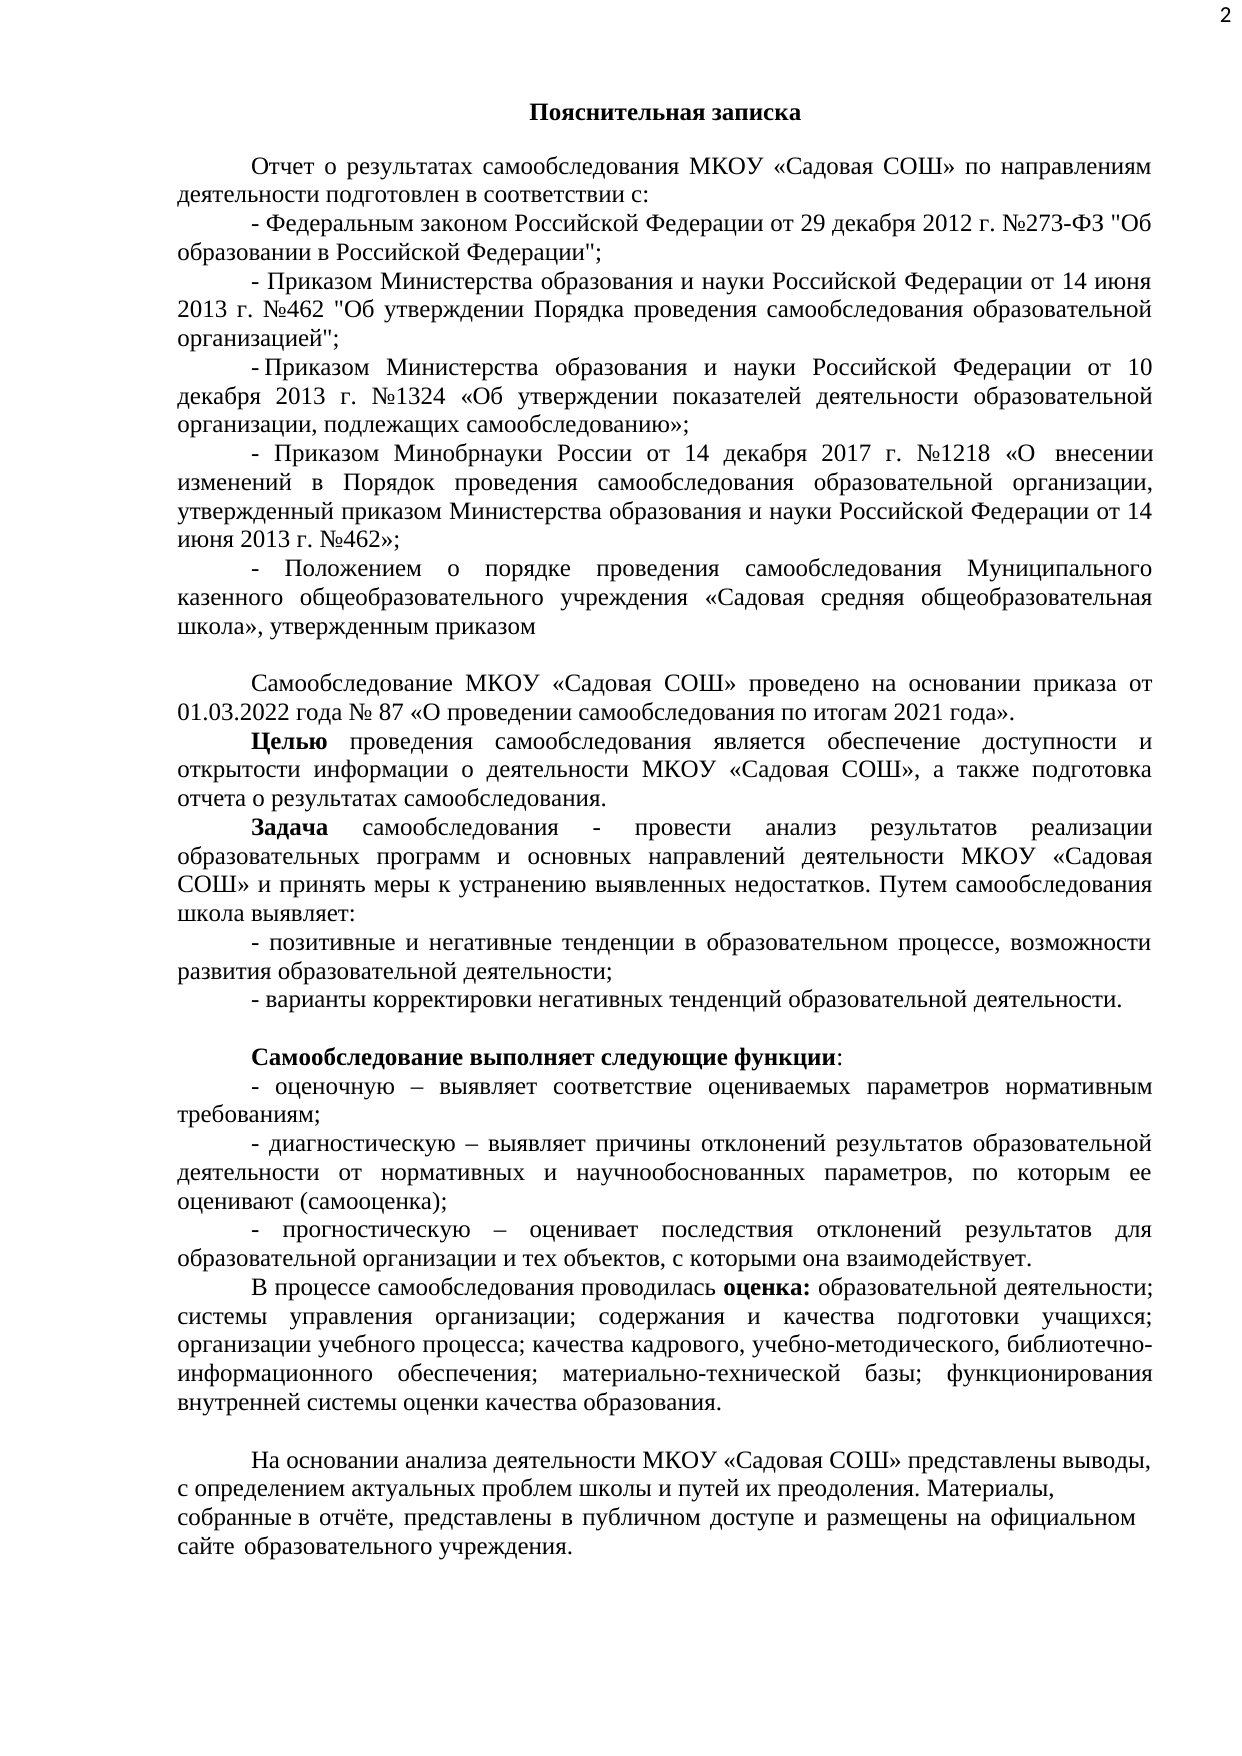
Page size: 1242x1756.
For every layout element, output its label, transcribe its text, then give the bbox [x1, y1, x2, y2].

list Приказом Министерства образования и науки Российской Федерации от 14 июня 2013 г. №462 "Об утверждении Порядка проведения самообследования образовательной организацией"; [177, 266, 1153, 352]
list варианты корректировки негативных тенденций образовательной деятельности. [251, 984, 1231, 1013]
text Пояснительная записка [100, 97, 1230, 126]
list Федеральным законом Российской Федерации от 29 декабря 2012 г. №273-ФЗ "Об образовании в Российской Федерации"; [177, 208, 1153, 266]
text Целью проведения самообследования является обеспечение доступности и открытости информации о деятельности МКОУ «Садовая СОШ», а также подготовка отчета о результатах самообследования. [177, 726, 1153, 812]
list Приказом Министерства образования и науки Российской Федерации от 10 декабря 2013 г. №1324 «Об утверждении показателей деятельности образовательной организации, подлежащих самообследованию»; [177, 352, 1153, 438]
text В процессе самообследования проводилась оценка: образовательной деятельности; системы управления организации; содержания и качества подготовки учащихся; организации учебного процесса; качества кадрового, учебно-методического, библиотечно- информационного обеспечения; материально-технической базы; функционирования внутренней системы оценки качества образования. [177, 1272, 1153, 1416]
list Положением о порядке проведения самообследования Муниципального казенного общеобразовательного учреждения «Садовая средняя общеобразовательная школа», утвержденным приказом [177, 553, 1153, 639]
subtitle Самообследование выполняет следующие функции: [251, 1042, 1231, 1071]
text На основании анализа деятельности МКОУ «Садовая СОШ» представлены выводы, с определением актуальных проблем школы и путей их преодоления. Материалы, собранные в отчёте, представлены в публичном доступе и размещены на официальном сайте образовательного учреждения. [177, 1445, 1153, 1560]
list позитивные и негативные тенденции в образовательном процессе, возможности развития образовательной деятельности; [177, 927, 1152, 984]
list диагностическую – выявляет причины отклонений результатов образовательной деятельности от нормативных и научнообоснованных параметров, по которым ее оценивают (самооценка); [177, 1128, 1153, 1214]
text Задача самообследования - провести анализ результатов реализации образовательных программ и основных направлений деятельности МКОУ «Садовая СОШ» и принять меры к устранению выявленных недостатков. Путем самообследования школа выявляет: [177, 812, 1153, 927]
list оценочную – выявляет соответствие оцениваемых параметров нормативным требованиям; [177, 1071, 1153, 1128]
list прогностическую – оценивает последствия отклонений результатов для образовательной организации и тех объектов, с которыми она взаимодействует. [177, 1214, 1153, 1272]
text Самообследование МКОУ «Садовая СОШ» проведено на основании приказа от 01.03.2022 года № 87 «О проведении самообследования по итогам 2021 года». [177, 668, 1153, 726]
list Приказом Минобрнауки России от 14 декабря 2017 г. №1218 «О внесении изменений в Порядок проведения самообследования образовательной организации, утвержденный приказом Министерства образования и науки Российской Федерации от 14 июня 2013 г. №462»; [177, 438, 1153, 553]
text Отчет о результатах самообследования МКОУ «Садовая СОШ» по направлениям деятельности подготовлен в соответствии с: [177, 151, 1153, 208]
